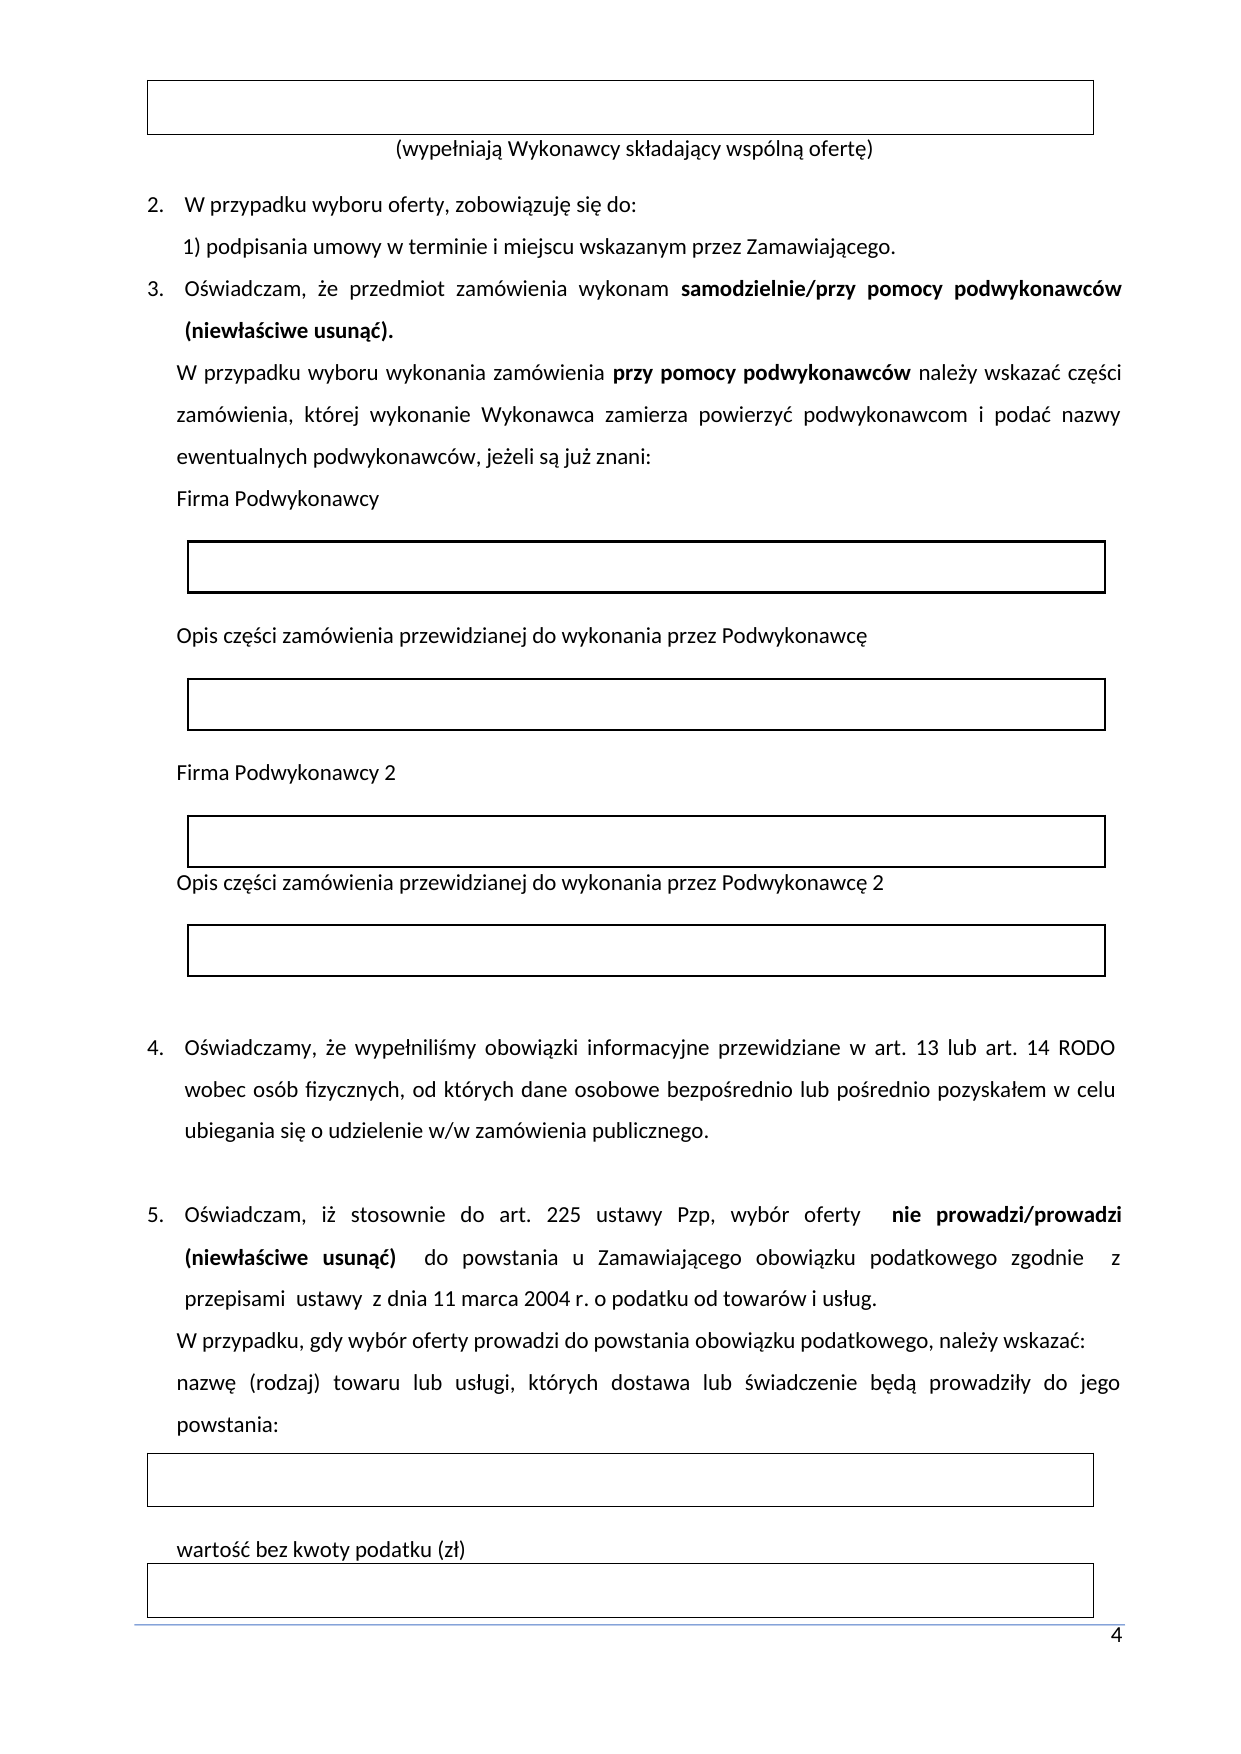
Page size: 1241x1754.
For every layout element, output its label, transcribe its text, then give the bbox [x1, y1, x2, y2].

text (wypełniają Wykonawcy składający wspólną ofertę) [147, 134, 1122, 162]
list Oświadczam, że przedmiot zamówienia wykonam samodzielnie/przy pomocy podwykonawców (niewłaściwe usunąć). [147, 274, 1122, 344]
table_header [189, 543, 1104, 591]
table_header [189, 817, 1104, 866]
text W przypadku, gdy wybór oferty prowadzi do powstania obowiązku podatkowego, należy wskazać: [147, 1327, 1122, 1354]
list W przypadku wyboru oferty, zobowiązuję się do: [147, 191, 1122, 218]
list Oświadczamy, że wypełniliśmy obowiązki informacyjne przewidziane w art. 13 lub art. 14 RODO wobec osób fizycznych, od których dane osobowe bezpośrednio lub pośrednio pozyskałem w celu ubiegania się o udzielenie w/w zamówienia publicznego. [147, 1033, 1117, 1145]
table_header [148, 1564, 1093, 1617]
table_header [189, 680, 1104, 728]
text 1) podpisania umowy w terminie i miejscu wskazanym przez Zamawiającego. [162, 232, 1122, 261]
text nazwę (rodzaj) towaru lub usługi, których dostawa lub świadczenie będą prowadziły do jego powstania: [176, 1368, 1122, 1438]
text Opis części zamówienia przewidzianej do wykonania przez Podwykonawcę [176, 621, 1122, 649]
text wartość bez kwoty podatku (zł) [176, 1535, 1122, 1563]
text Firma Podwykonawcy 2 [176, 758, 1122, 787]
list Oświadczam, iż stosownie do art. 225 ustawy Pzp, wybór oferty nie prowadzi/prowadzi (niewłaściwe usunąć) do powstania u Zamawiającego obowiązku podatkowego zgodnie z przepisami ustawy z dnia 11 marca 2004 r. o podatku od towarów i usług. [147, 1201, 1122, 1313]
table_header [148, 81, 1093, 133]
text W przypadku wyboru wykonania zamówienia przy pomocy podwykonawców należy wskazać części zamówienia, której wykonanie Wykonawca zamierza powierzyć podwykonawcom i podać nazwy ewentualnych podwykonawców, jeżeli są już znani: [176, 358, 1122, 470]
table_header [189, 926, 1104, 974]
table_header [148, 1454, 1093, 1506]
text Firma Podwykonawcy [176, 484, 1122, 512]
text Opis części zamówienia przewidzianej do wykonania przez Podwykonawcę 2 [176, 868, 1122, 896]
